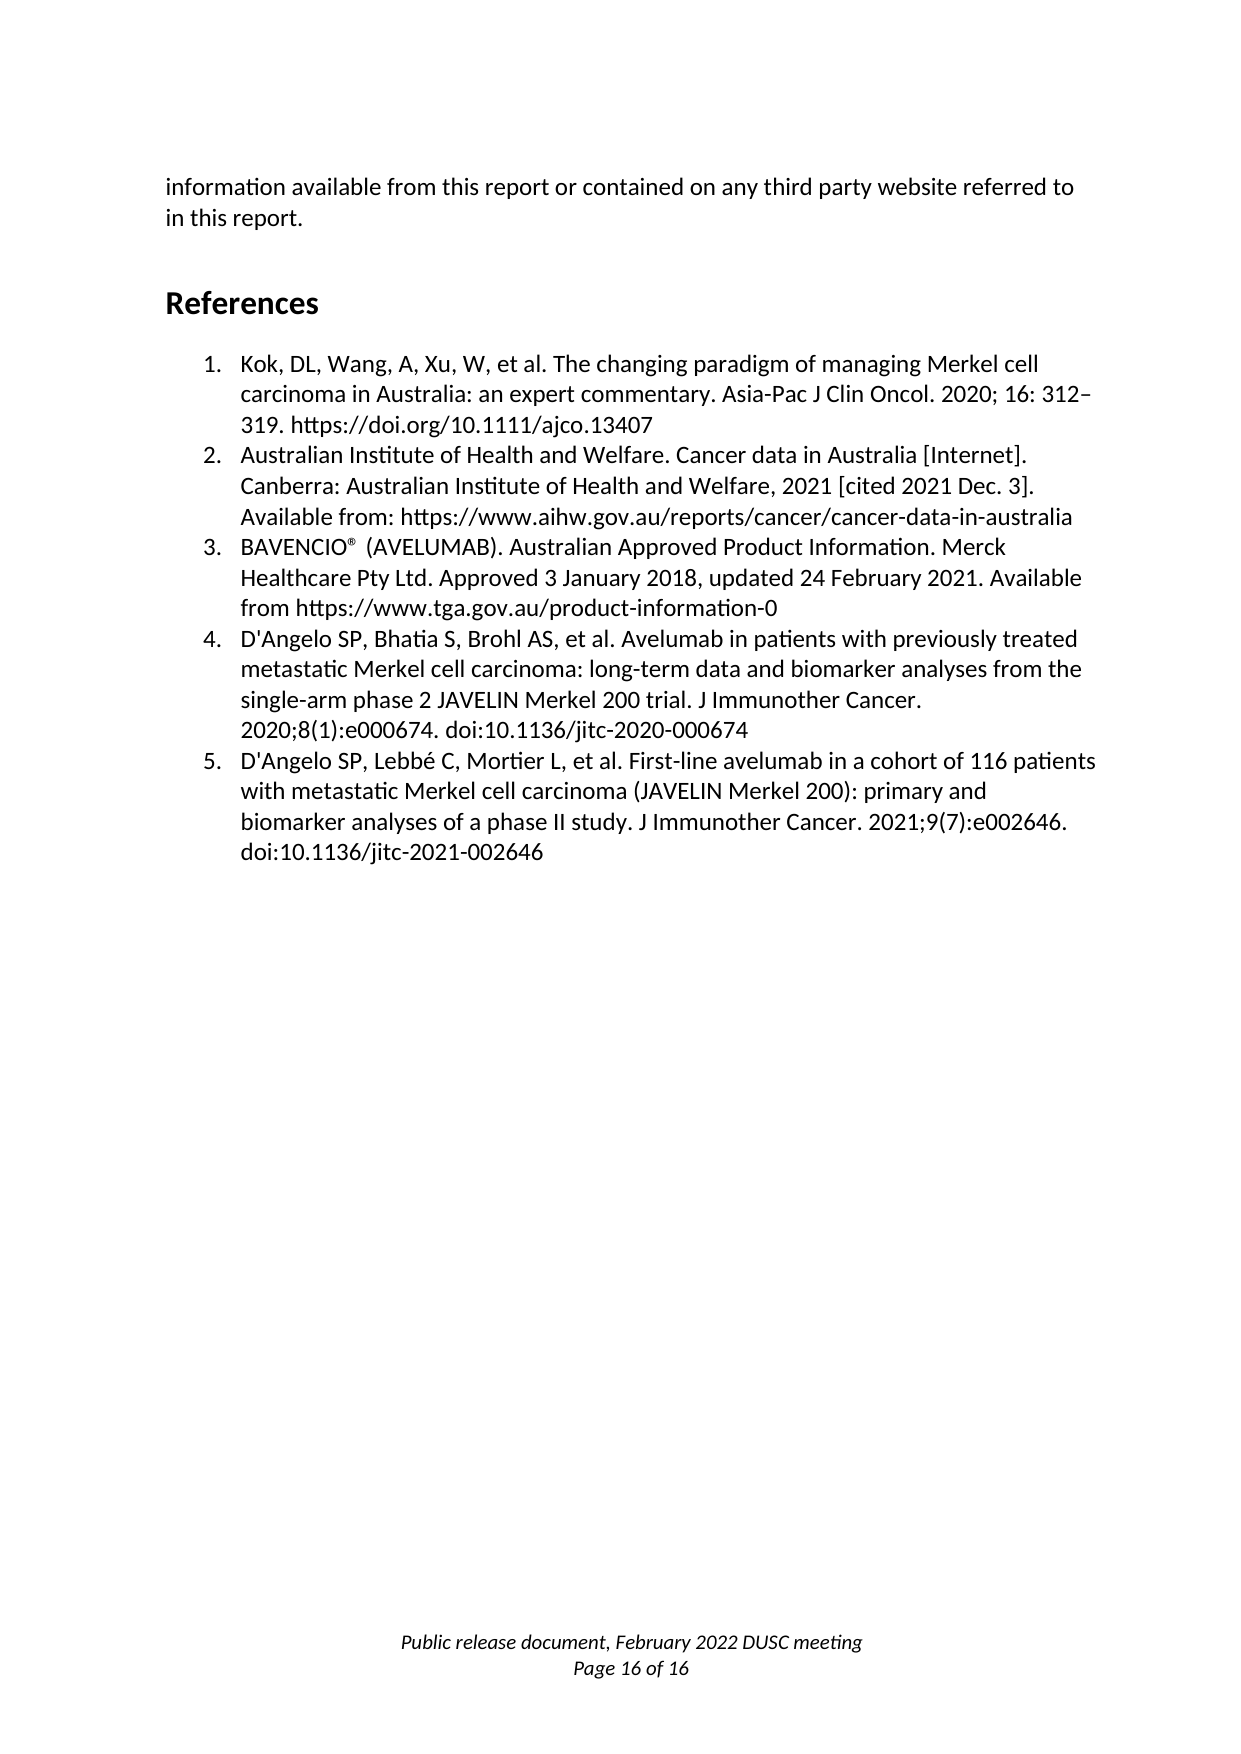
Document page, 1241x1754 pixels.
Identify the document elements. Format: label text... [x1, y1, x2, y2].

list D'Angelo SP, Bhatia S, Brohl AS, et al. Avelumab in patients with previously treated metastatic Merkel cell carcinoma: long-term data and biomarker analyses from the single-arm phase 2 JAVELIN Merkel 200 trial. J Immunother Cancer. 2020;8(1):e000674. doi:10.1136/jitc-2020-000674 [203, 623, 1098, 745]
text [165, 171, 1098, 232]
list Kok, DL, Wang, A, Xu, W, et al. The changing paradigm of managing Merkel cell carcinoma in Australia: an expert commentary. Asia-Pac J Clin Oncol. 2020; 16: 312– 319. https://doi.org/10.1111/ajco.13407 [203, 348, 1098, 439]
list D'Angelo SP, Lebbé C, Mortier L, et al. First-line avelumab in a cohort of 116 patients with metastatic Merkel cell carcinoma (JAVELIN Merkel 200): primary and biomarker analyses of a phase II study. J Immunother Cancer. 2021;9(7):e002646. doi:10.1136/jitc-2021-002646 [203, 745, 1098, 867]
list BAVENCIO® (AVELUMAB). Australian Approved Product Information. Merck Healthcare Pty Ltd. Approved 3 January 2018, updated 24 February 2021. Available from https://www.tga.gov.au/product-information-0 [203, 531, 1098, 623]
subtitle References [165, 282, 1098, 323]
list Australian Institute of Health and Welfare. Cancer data in Australia [Internet]. Canberra: Australian Institute of Health and Welfare, 2021 [cited 2021 Dec. 3]. Available from: https://www.aihw.gov.au/reports/cancer/cancer-data-in-australia [203, 439, 1098, 531]
